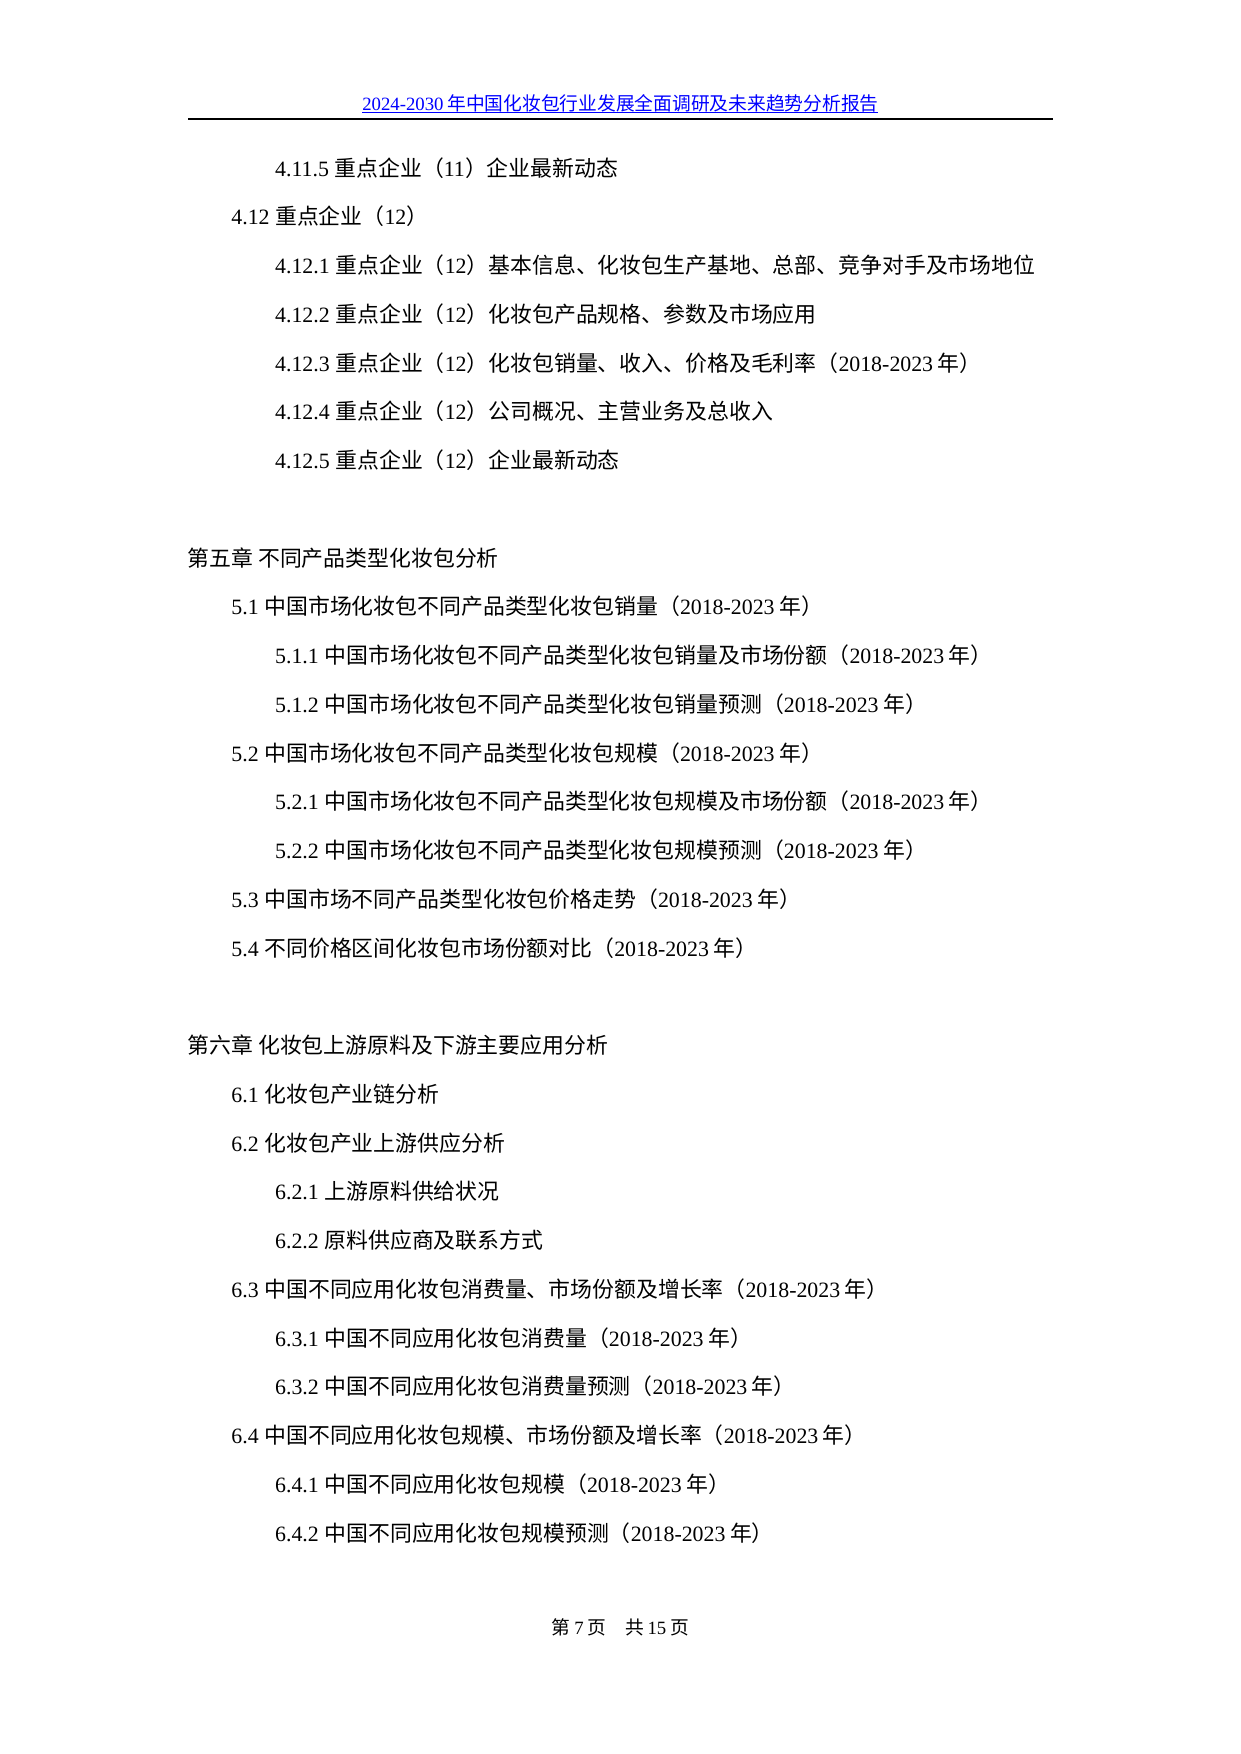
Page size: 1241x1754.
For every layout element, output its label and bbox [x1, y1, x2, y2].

text [187, 150, 1053, 1548]
